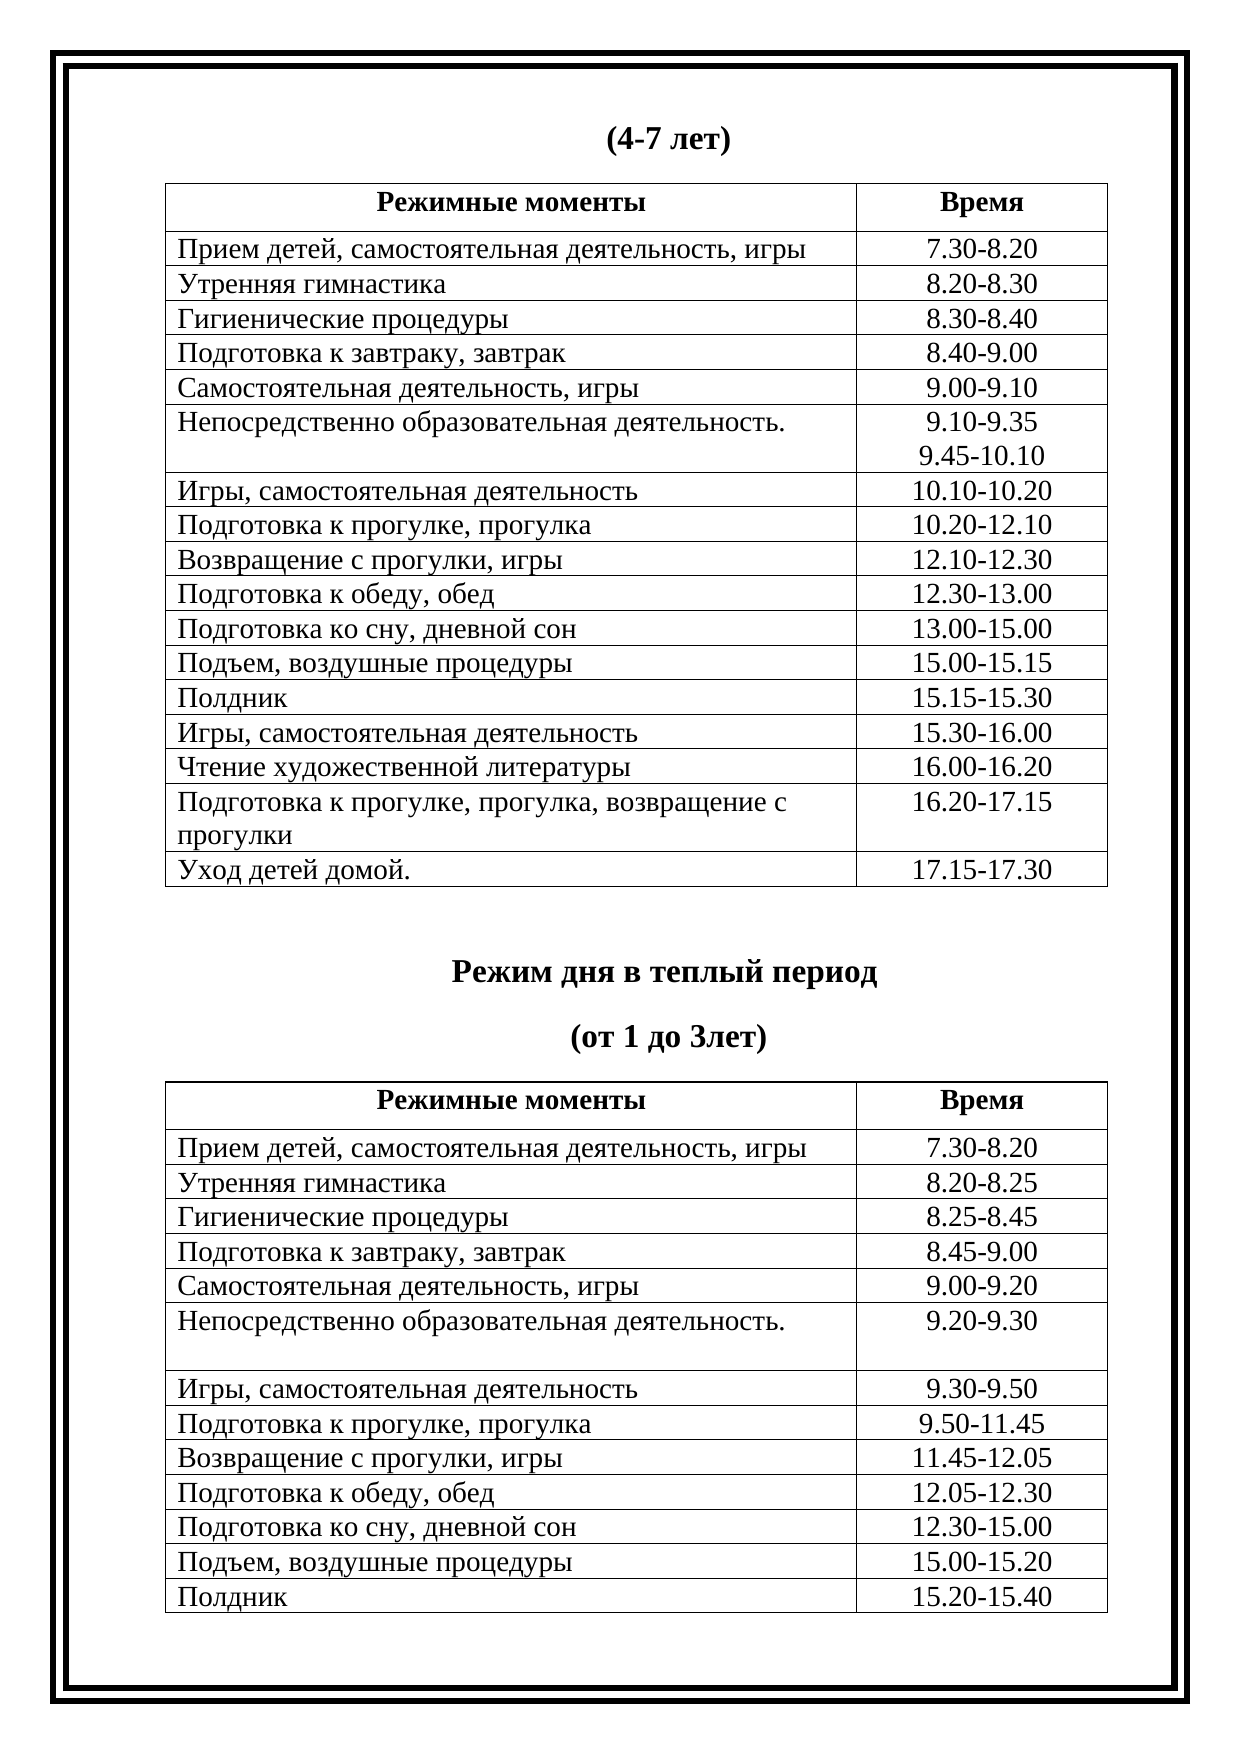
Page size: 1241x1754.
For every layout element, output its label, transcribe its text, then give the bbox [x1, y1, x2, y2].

table_cell Самостоятельная деятельность, игры [166, 370, 856, 403]
table_cell Подготовка к завтраку, завтрак [166, 335, 856, 369]
table_header Время [857, 184, 1107, 231]
table_cell 10.20-12.10 [857, 507, 1107, 541]
table_cell Подготовка к прогулке, прогулка, возвращение с прогулки [166, 784, 856, 851]
table_cell 11.45-12.05 [857, 1440, 1107, 1474]
table_cell 8.20-8.30 [857, 266, 1107, 300]
table_cell Гигиенические процедуры [166, 1199, 856, 1233]
table_cell Подготовка ко сну, дневной сон [166, 1510, 856, 1543]
table_cell 16.00-16.20 [857, 749, 1107, 783]
table_cell Уход детей домой. [166, 852, 856, 886]
text Режим дня в теплый период [177, 952, 1152, 990]
text (от 1 до 3лет) [177, 1016, 1152, 1055]
table_cell 7.30-8.20 [857, 232, 1107, 265]
table_cell 9.30-9.50 [857, 1371, 1107, 1405]
table_cell 8.25-8.45 [857, 1199, 1107, 1233]
table_header Время [857, 1083, 1107, 1129]
table_cell Гигиенические процедуры [166, 301, 856, 334]
table_cell Непосредственно образовательная деятельность. [166, 405, 856, 472]
table_header Режимные моменты [166, 1083, 856, 1129]
table_cell 15.20-15.40 [857, 1579, 1107, 1612]
table_cell 15.00-15.15 [857, 646, 1107, 679]
table_cell Подъем, воздушные процедуры [166, 1544, 856, 1578]
table_cell 8.20-8.25 [857, 1165, 1107, 1198]
table_cell Игры, самостоятельная деятельность [166, 715, 856, 748]
table_cell Полдник [166, 680, 856, 714]
table_cell Подъем, воздушные процедуры [166, 646, 856, 679]
table_cell Утренняя гимнастика [166, 1165, 856, 1198]
table_cell Подготовка к обеду, обед [166, 1475, 856, 1508]
table_cell 12.10-12.30 [857, 542, 1107, 575]
table_cell Прием детей, самостоятельная деятельность, игры [166, 1130, 856, 1164]
text (4-7 лет) [177, 118, 1152, 156]
table_cell 15.15-15.30 [857, 680, 1107, 714]
table_cell Полдник [166, 1579, 856, 1612]
table_cell 17.15-17.30 [857, 852, 1107, 886]
table_cell Прием детей, самостоятельная деятельность, игры [166, 232, 856, 265]
table_cell Утренняя гимнастика [166, 266, 856, 300]
table_cell 9.00-9.20 [857, 1269, 1107, 1302]
table_cell 10.10-10.20 [857, 473, 1107, 506]
table_cell 9.10-9.35 9.45-10.10 [857, 405, 1107, 472]
table_cell Игры, самостоятельная деятельность [166, 473, 856, 506]
table_cell Подготовка к обеду, обед [166, 576, 856, 610]
table_cell Подготовка к прогулке, прогулка [166, 507, 856, 541]
table_cell Возвращение с прогулки, игры [166, 1440, 856, 1474]
table_cell Подготовка к прогулке, прогулка [166, 1406, 856, 1439]
table_cell 13.00-15.00 [857, 611, 1107, 644]
table_cell 7.30-8.20 [857, 1130, 1107, 1164]
table_cell 9.20-9.30 [857, 1303, 1107, 1370]
table_cell 12.30-13.00 [857, 576, 1107, 610]
table_cell 12.05-12.30 [857, 1475, 1107, 1508]
table_cell 15.30-16.00 [857, 715, 1107, 748]
table_cell 12.30-15.00 [857, 1510, 1107, 1543]
table_cell Непосредственно образовательная деятельность. [166, 1303, 856, 1370]
table_cell 9.00-9.10 [857, 370, 1107, 403]
table_cell Возвращение с прогулки, игры [166, 542, 856, 575]
table_cell Игры, самостоятельная деятельность [166, 1371, 856, 1405]
table_cell Самостоятельная деятельность, игры [166, 1269, 856, 1302]
table_cell Подготовка к завтраку, завтрак [166, 1234, 856, 1267]
table_cell Чтение художественной литературы [166, 749, 856, 783]
table_cell 8.40-9.00 [857, 335, 1107, 369]
table_cell 8.45-9.00 [857, 1234, 1107, 1267]
table_cell 16.20-17.15 [857, 784, 1107, 851]
table_cell 8.30-8.40 [857, 301, 1107, 334]
table_cell 9.50-11.45 [857, 1406, 1107, 1439]
table_cell Подготовка ко сну, дневной сон [166, 611, 856, 644]
table_header Режимные моменты [166, 184, 856, 231]
table_cell 15.00-15.20 [857, 1544, 1107, 1578]
